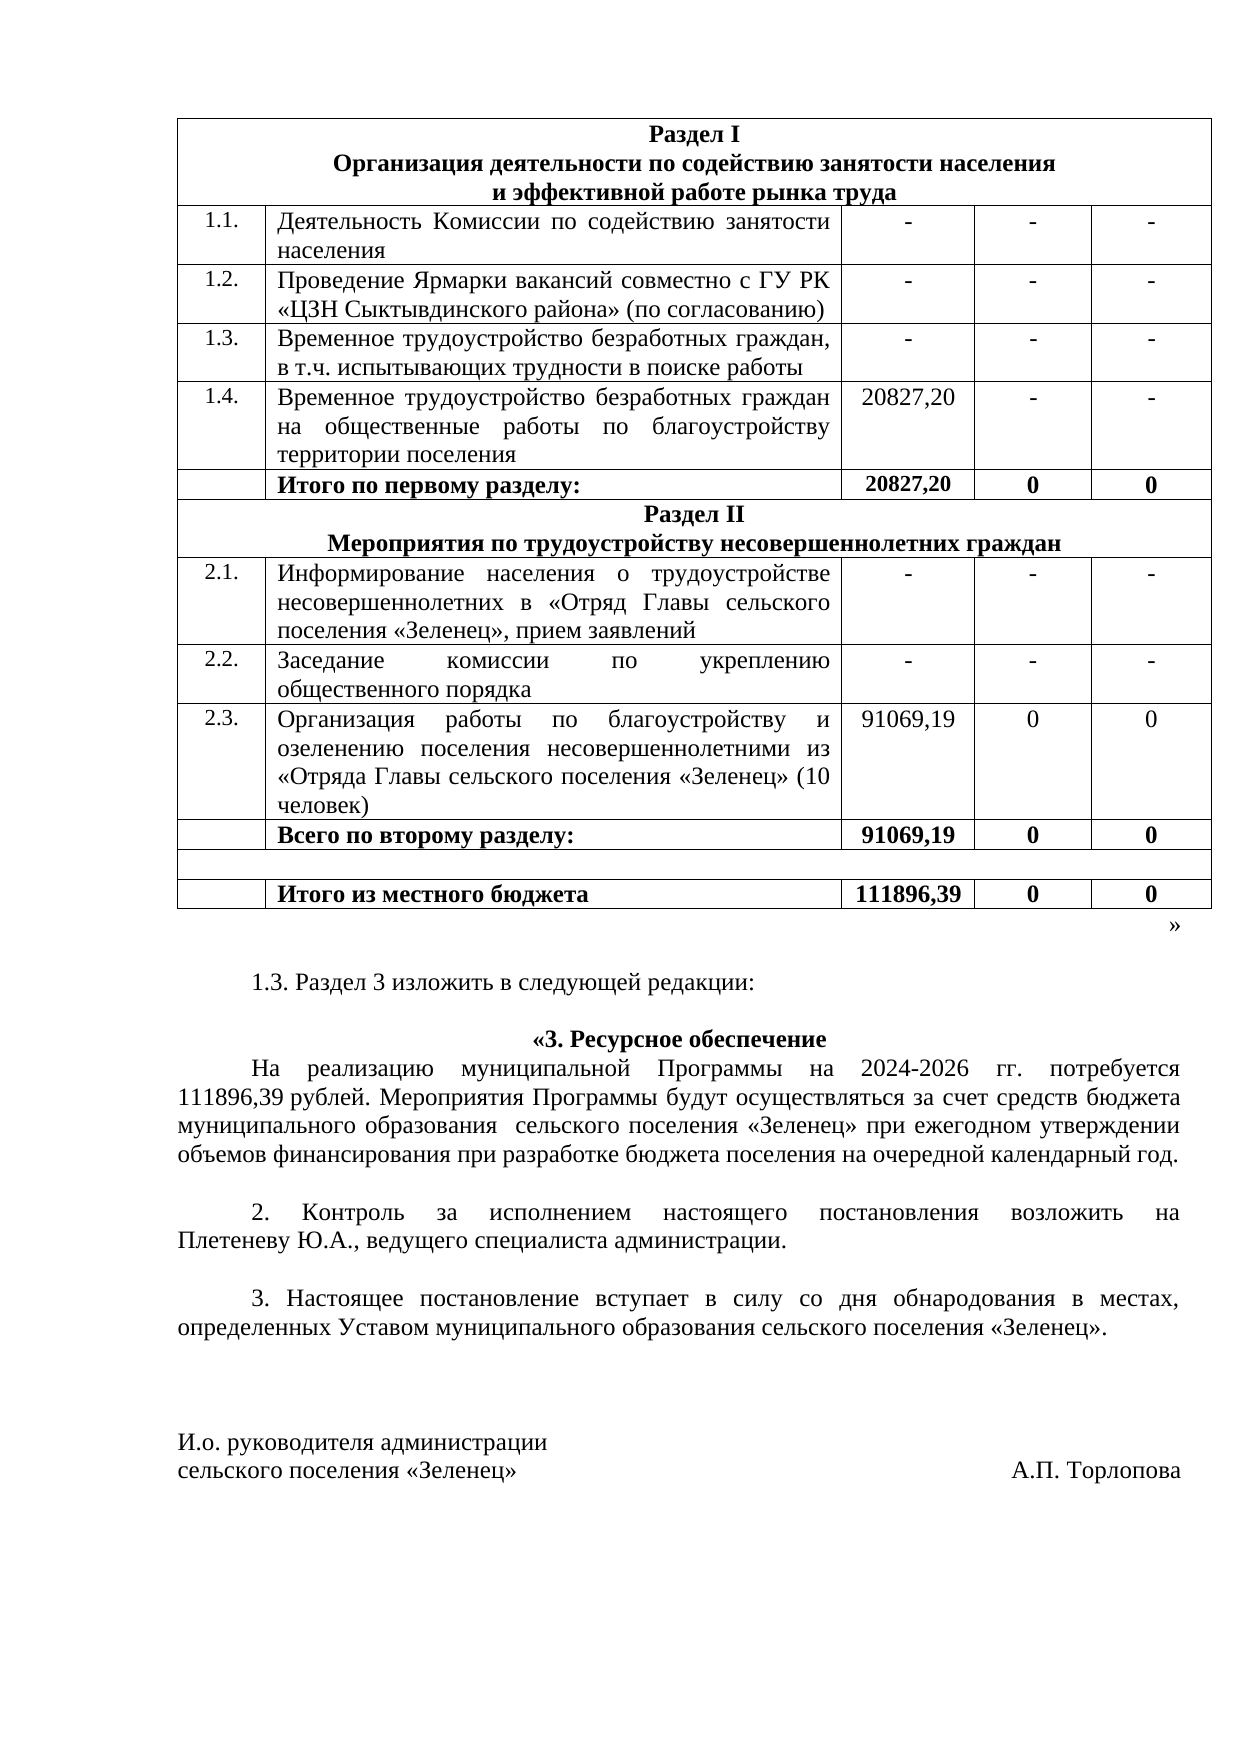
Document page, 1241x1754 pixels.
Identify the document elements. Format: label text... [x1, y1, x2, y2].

table_cell [178, 820, 265, 849]
table_cell Всего по второму разделу: [266, 820, 841, 849]
table_cell - [975, 645, 1091, 703]
table_cell - [1092, 265, 1211, 322]
table_cell - [842, 558, 974, 644]
table_cell [178, 470, 265, 498]
table_header И.о. руководителя администрации сельского поселения «Зеленец» [166, 1427, 679, 1484]
table_header А.П. Торлопова [679, 1427, 1192, 1484]
table_cell Временное трудоустройство безработных граждан, в т.ч. испытывающих трудности в поиске работы [266, 324, 841, 381]
table_cell Информирование населения о трудоустройстве несовершеннолетних в «Отряд Главы сельского поселения «Зеленец», прием заявлений [266, 558, 841, 644]
table_cell 0 [975, 880, 1091, 908]
table_cell 2.3. [178, 704, 265, 819]
table_cell Заседание комиссии по укреплению общественного порядка [266, 645, 841, 703]
table_cell 91069,19 [842, 704, 974, 819]
table_cell 0 [1092, 704, 1211, 819]
table_cell Итого из местного бюджета [266, 880, 841, 908]
table_cell 20827,20 [842, 470, 974, 498]
table_cell - [1092, 382, 1211, 469]
table_cell 0 [975, 820, 1091, 849]
table_cell 111896,39 [842, 880, 974, 908]
table_cell 1.3. [178, 324, 265, 381]
table_cell - [842, 206, 974, 264]
text На реализацию муниципальной Программы на 2024-2026 гг. потребуется 111896,39 рублей. Мероприятия Программы будут осуществляться за счет средств бюджета муниципального образования сельского поселения «Зеленец» при ежегодном утверждении объемов финансирования при разработке бюджета поселения на очередной календарный год. [177, 1053, 1181, 1168]
table_cell 91069,19 [842, 820, 974, 849]
table_cell 0 [975, 470, 1091, 498]
table_cell - [842, 265, 974, 322]
table_cell - [1092, 645, 1211, 703]
table_cell Раздел I Организация деятельности по содействию занятости населения и эффективной работе рынка труда [178, 119, 1211, 205]
table_cell - [842, 645, 974, 703]
table_cell - [842, 324, 974, 381]
text » [177, 909, 1181, 938]
table_cell Раздел II Мероприятия по трудоустройству несовершеннолетних граждан [178, 500, 1211, 557]
table_cell - [975, 558, 1091, 644]
table_cell - [1092, 558, 1211, 644]
table_cell 0 [1092, 880, 1211, 908]
table_cell [178, 850, 1211, 878]
table_cell Организация работы по благоустройству и озеленению поселения несовершеннолетними из «Отряда Главы сельского поселения «Зеленец» (10 человек) [266, 704, 841, 819]
text 1.3. Раздел 3 изложить в следующей редакции: [177, 967, 1181, 996]
table_cell - [1092, 206, 1211, 264]
table_cell 0 [1092, 820, 1211, 849]
table_cell Временное трудоустройство безработных граждан на общественные работы по благоустройству территории поселения [266, 382, 841, 469]
table_cell Деятельность Комиссии по содействию занятости населения [266, 206, 841, 264]
table_cell - [975, 324, 1091, 381]
table_cell 20827,20 [842, 382, 974, 469]
text 2. Контроль за исполнением настоящего постановления возложить на Плетеневу Ю.А., ведущего специалиста администрации. [177, 1197, 1181, 1254]
text 3. Настоящее постановление вступает в силу со дня обнародования в местах, определенных Уставом муниципального образования сельского поселения «Зеленец». [177, 1283, 1181, 1341]
table_cell 1.2. [178, 265, 265, 322]
table_cell 0 [975, 704, 1091, 819]
table_cell Итого по первому разделу: [266, 470, 841, 498]
text «3. Ресурсное обеспечение [177, 1024, 1181, 1053]
table_cell 0 [1092, 470, 1211, 498]
table_cell Проведение Ярмарки вакансий совместно с ГУ РК «ЦЗН Сыктывдинского района» (по согласованию) [266, 265, 841, 322]
table_cell [178, 880, 265, 908]
table_cell 2.1. [178, 558, 265, 644]
table_cell - [975, 265, 1091, 322]
table_cell - [975, 382, 1091, 469]
table_cell 2.2. [178, 645, 265, 703]
table_cell 1.4. [178, 382, 265, 469]
table_cell - [1092, 324, 1211, 381]
table_cell - [975, 206, 1091, 264]
table_cell 1.1. [178, 206, 265, 264]
